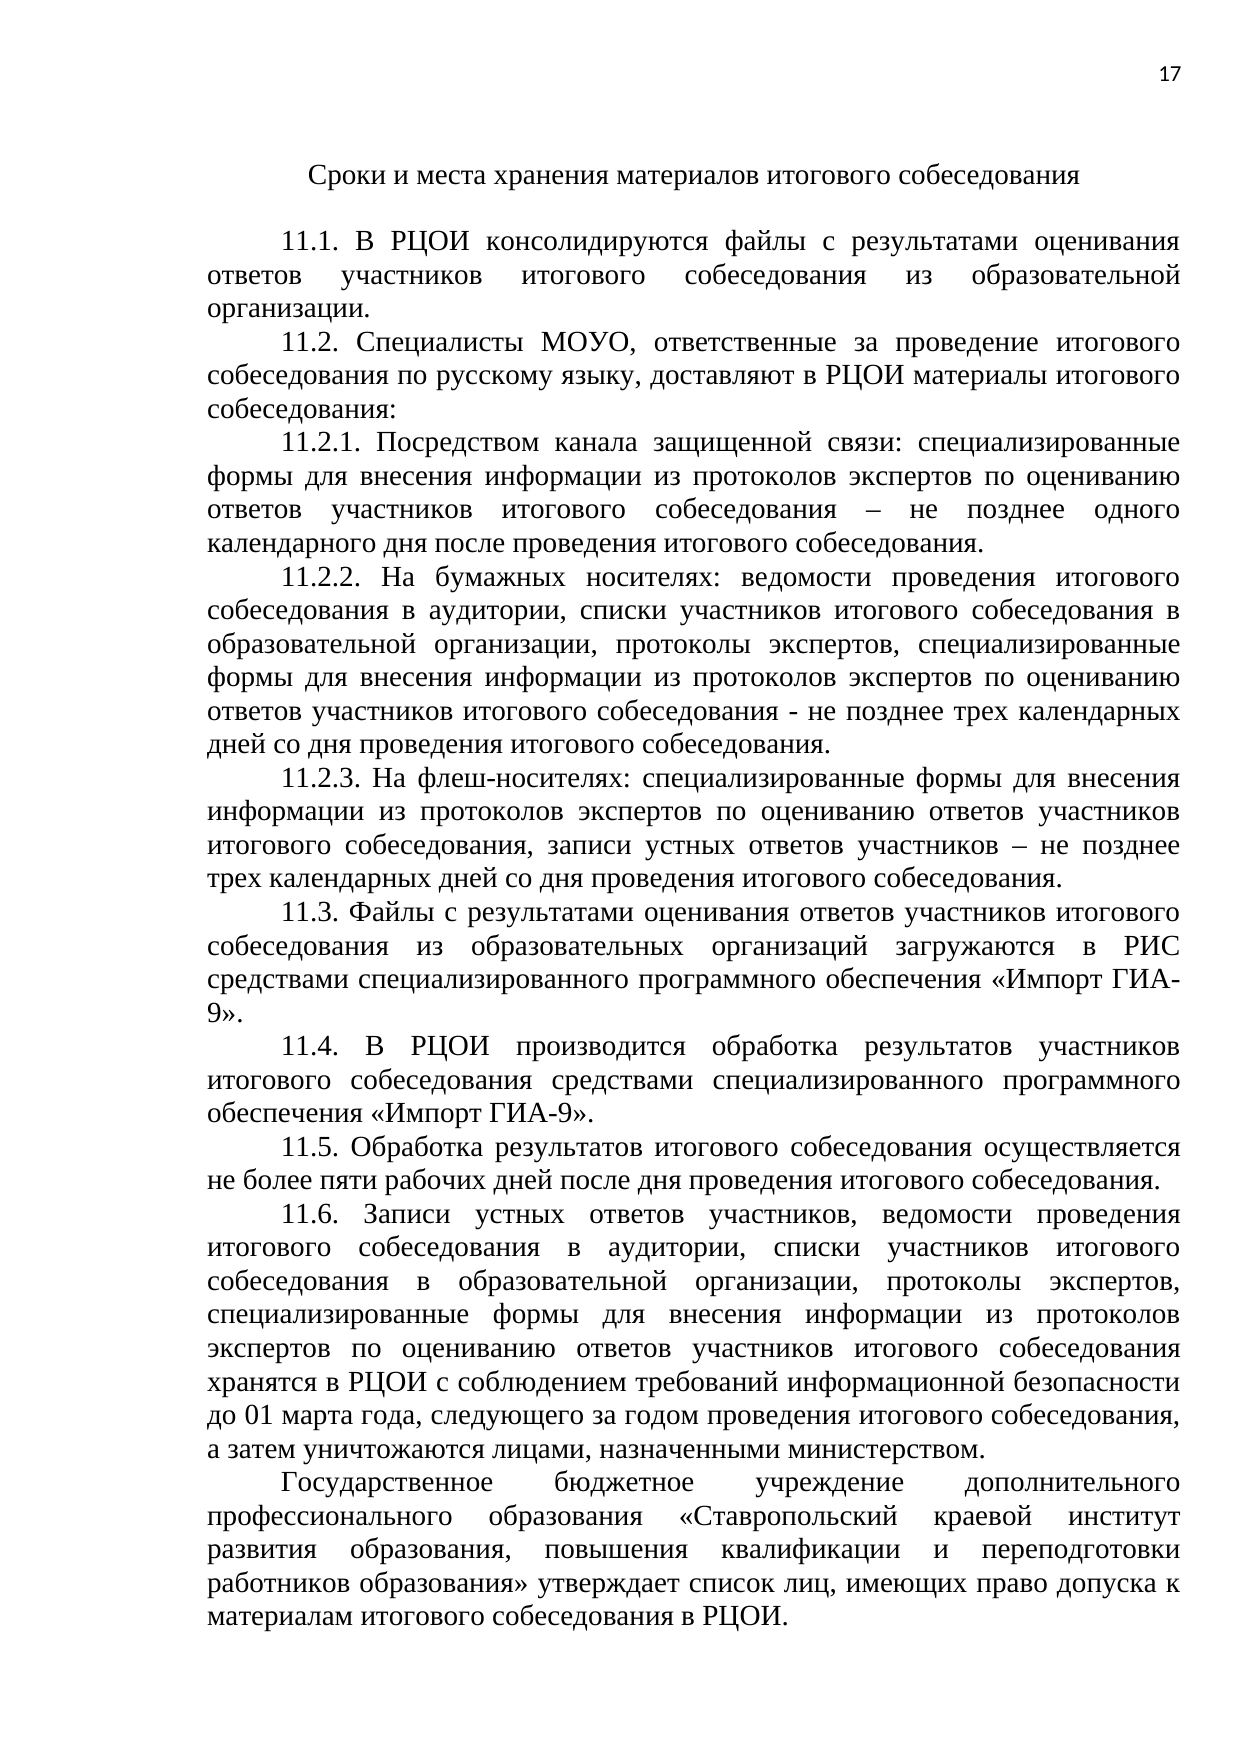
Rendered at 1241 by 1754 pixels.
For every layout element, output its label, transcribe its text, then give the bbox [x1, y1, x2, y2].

text 11.2. Специалисты МОУО, ответственные за проведение итогового собеседования по русскому языку, доставляют в РЦОИ материалы итогового собеседования: [207, 324, 1181, 424]
text 11.1. В РЦОИ консолидируются файлы с результатами оценивания ответов участников итогового собеседования из образовательной организации. [207, 223, 1181, 324]
title Сроки и места хранения материалов итогового собеседования [207, 165, 1181, 190]
text 11.4. В РЦОИ производится обработка результатов участников итогового собеседования средствами специализированного программного обеспечения «Импорт ГИА-9». [207, 1028, 1181, 1129]
text 11.2.1. Посредством канала защищенной связи: специализированные формы для внесения информации из протоколов экспертов по оцениванию ответов участников итогового собеседования – не позднее одного календарного дня после проведения итогового собеседования. [207, 424, 1181, 559]
text 11.2.2. На бумажных носителях: ведомости проведения итогового собеседования в аудитории, списки участников итогового собеседования в образовательной организации, протоколы экспертов, специализированные формы для внесения информации из протоколов экспертов по оцениванию ответов участников итогового собеседования - не позднее трех календарных дней со дня проведения итогового собеседования. [207, 559, 1181, 760]
text 11.5. Обработка результатов итогового собеседования осуществляется не более пяти рабочих дней после дня проведения итогового собеседования. [207, 1129, 1181, 1196]
text Государственное бюджетное учреждение дополнительного профессионального образования «Ставропольский краевой институт развития образования, повышения квалификации и переподготовки работников образования» утверждает список лиц, имеющих право допуска к материалам итогового собеседования в РЦОИ. [207, 1464, 1181, 1632]
text 11.2.3. На флеш-носителях: специализированные формы для внесения информации из протоколов экспертов по оцениванию ответов участников итогового собеседования, записи устных ответов участников – не позднее трех календарных дней со дня проведения итогового собеседования. [207, 760, 1181, 894]
text 11.3. Файлы с результатами оценивания ответов участников итогового собеседования из образовательных организаций загружаются в РИС средствами специализированного программного обеспечения «Импорт ГИА-9». [207, 894, 1181, 1028]
text 11.6. Записи устных ответов участников, ведомости проведения итогового собеседования в аудитории, списки участников итогового собеседования в образовательной организации, протоколы экспертов, специализированные формы для внесения информации из протоколов экспертов по оцениванию ответов участников итогового собеседования хранятся в РЦОИ с соблюдением требований информационной безопасности до 01 марта года, следующего за годом проведения итогового собеседования, а затем уничтожаются лицами, назначенными министерством. [207, 1196, 1181, 1464]
